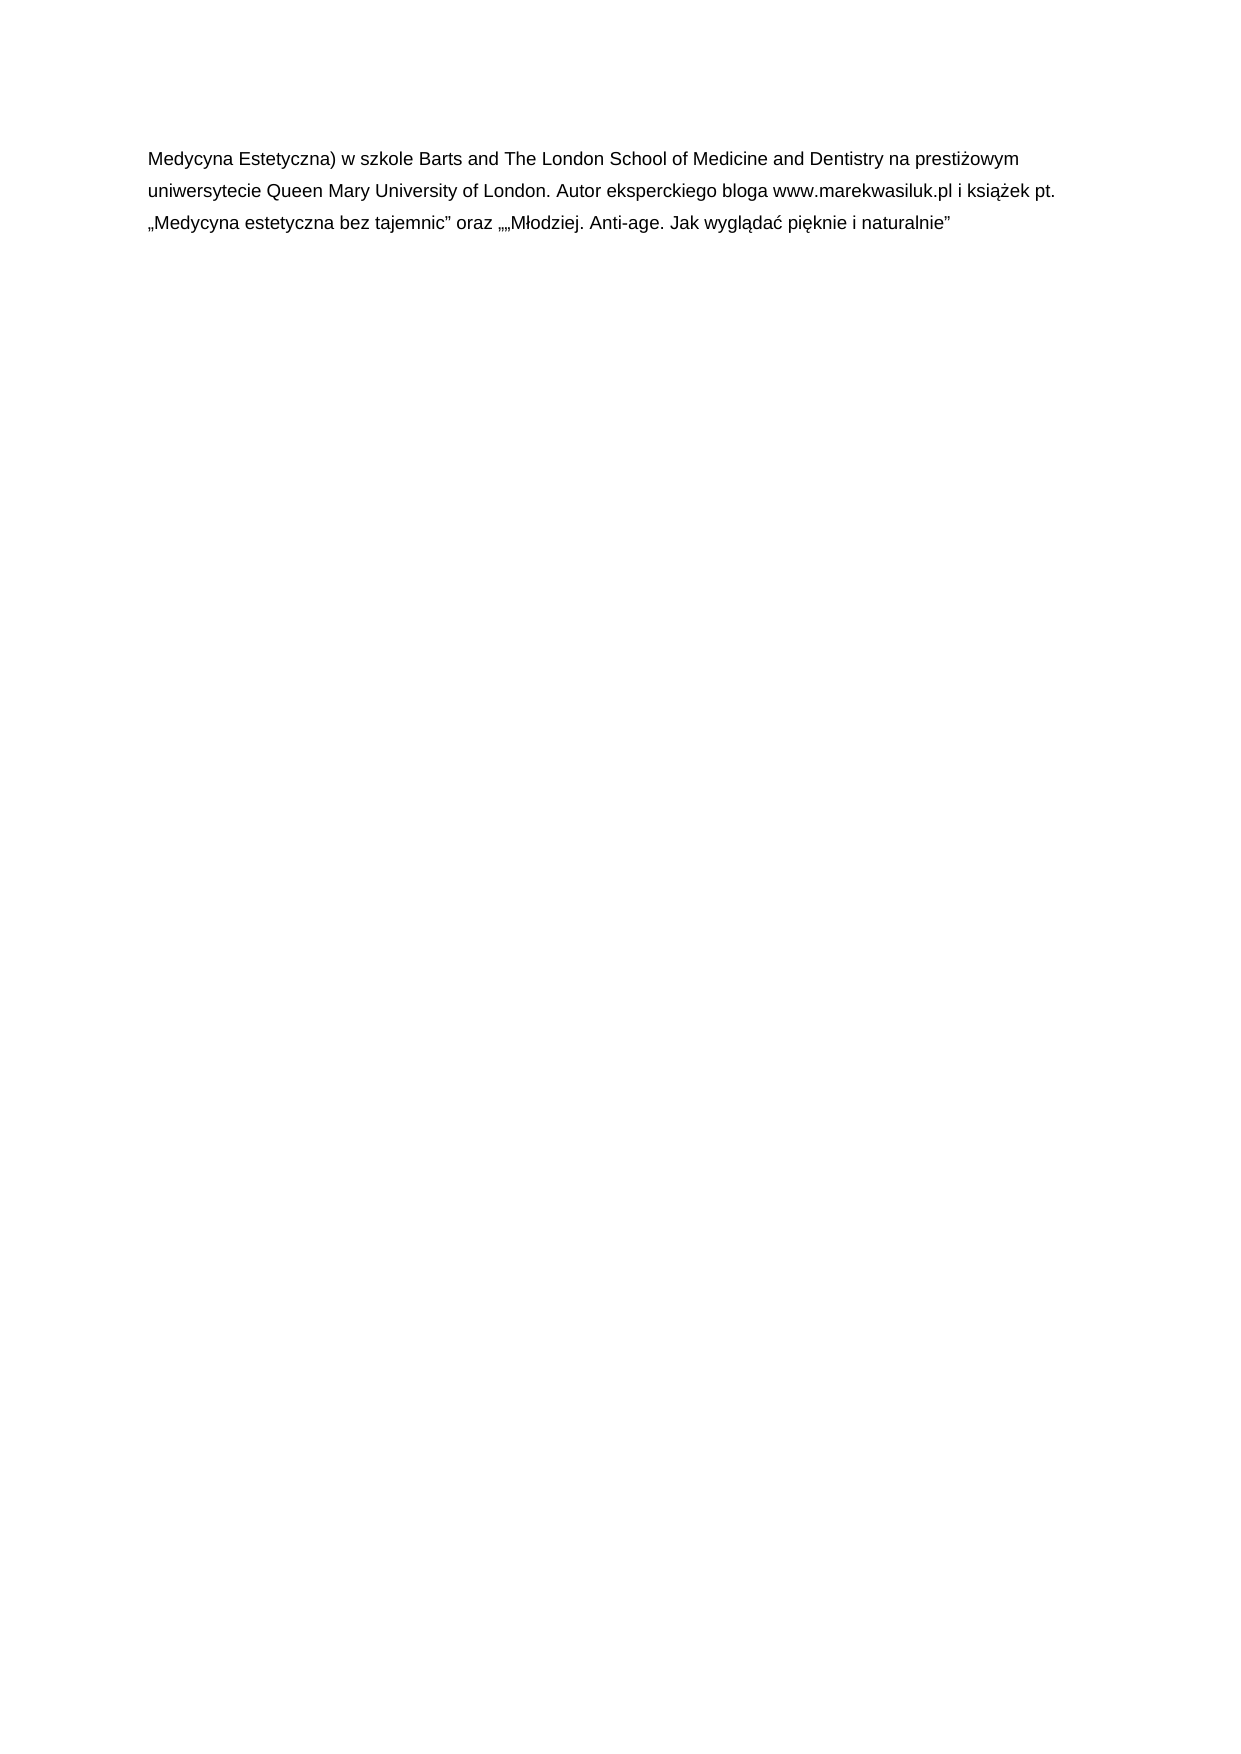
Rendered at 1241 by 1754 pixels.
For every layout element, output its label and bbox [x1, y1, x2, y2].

text [148, 148, 1093, 234]
